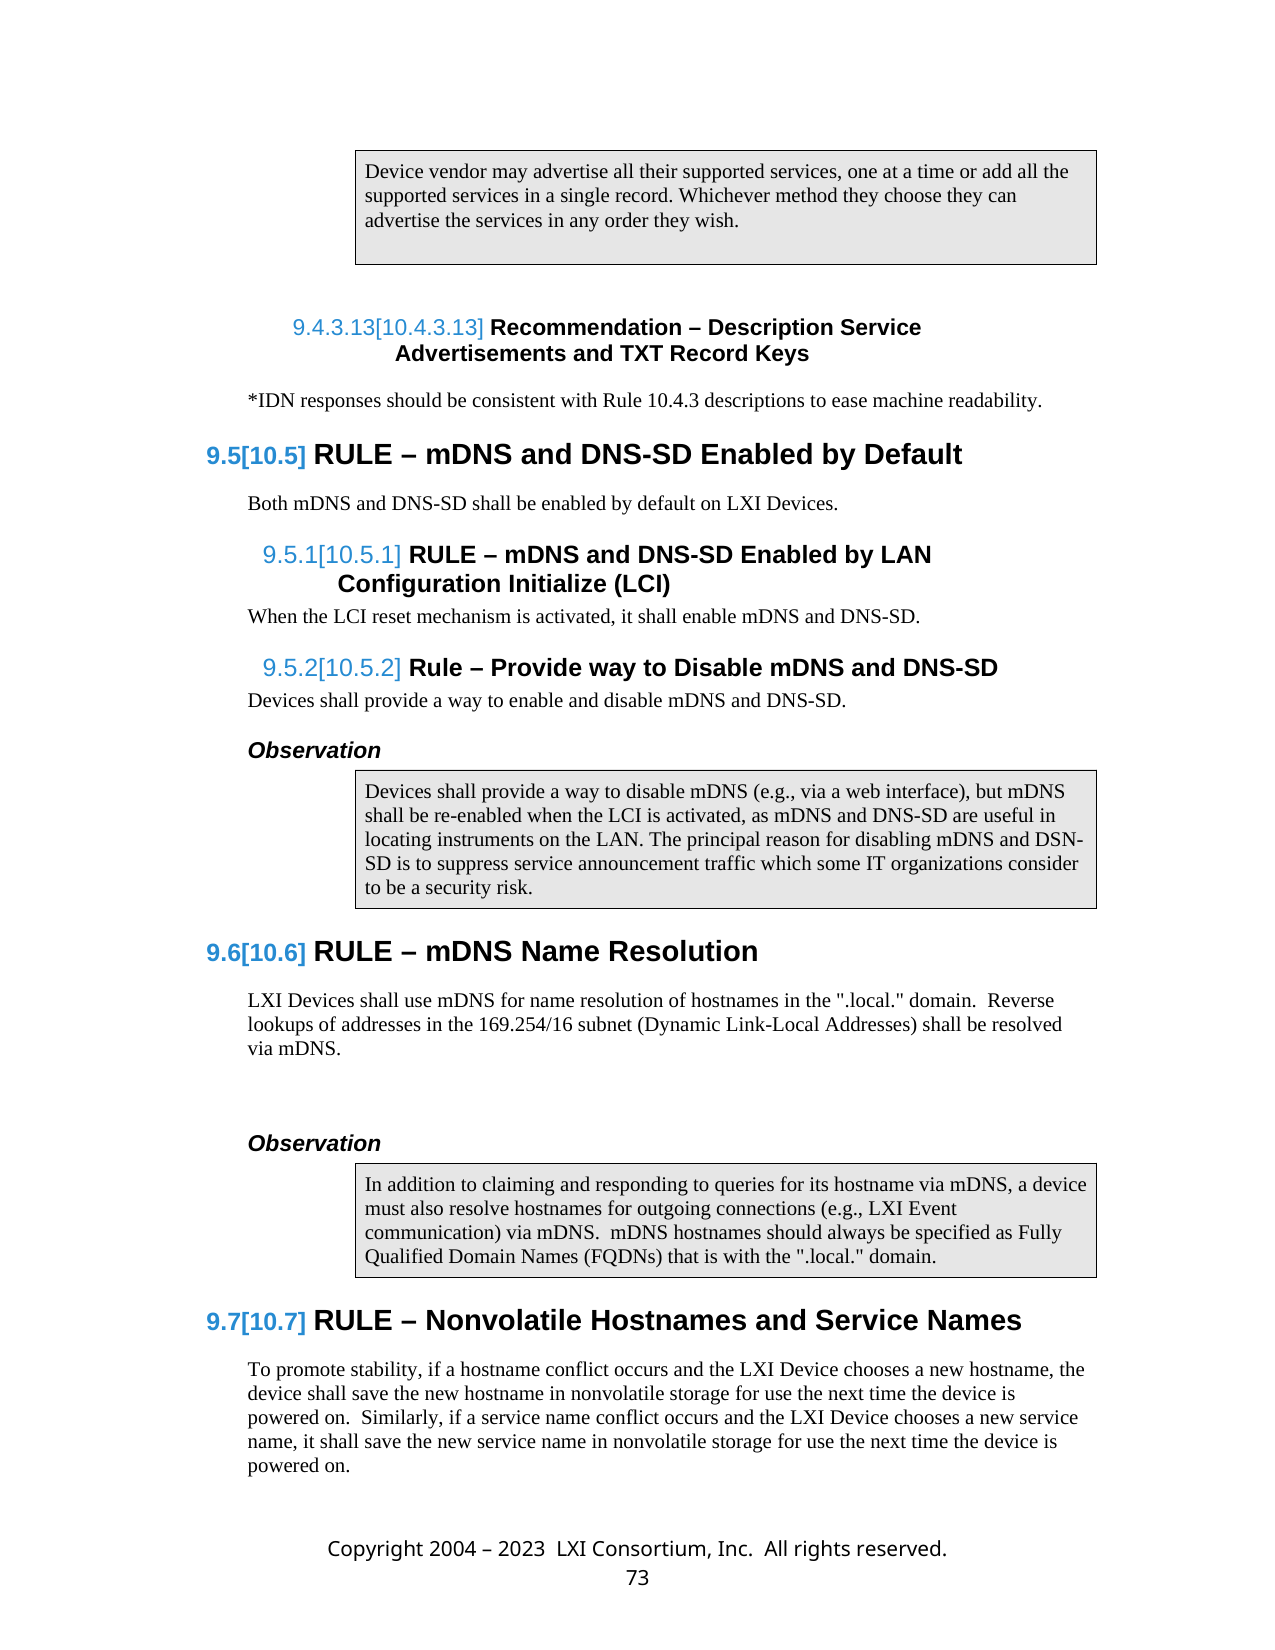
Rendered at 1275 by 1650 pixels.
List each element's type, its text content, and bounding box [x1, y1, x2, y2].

text Both mDNS and DNS-SD shall be enabled by default on LXI Devices. [247, 491, 1087, 515]
subtitle RULE – Nonvolatile Hostnames and Service Names [206, 1303, 1087, 1336]
text In addition to claiming and responding to queries for its hostname via mDNS, a device must also resolve hostnames for outgoing connections (e.g., LXI Event communication) via mDNS. mDNS hostnames should always be specified as Fully Qualified Domain Names (FQDNs) that is with the ".local." domain. [356, 1164, 1096, 1277]
subtitle RULE – mDNS Name Resolution [206, 934, 1087, 967]
text Devices shall provide a way to disable mDNS (e.g., via a web interface), but mDNS shall be re-enabled when the LCI is activated, as mDNS and DNS-SD are useful in locating instruments on the LAN. The principal reason for disabling mDNS and DSN-SD is to suppress service announcement traffic which some IT organizations consider to be a security risk. [356, 771, 1096, 908]
text When the LCI reset mechanism is activated, it shall enable mDNS and DNS-SD. [247, 604, 1087, 628]
subtitle Observation [247, 737, 1087, 763]
subtitle Recommendation – Description Service Advertisements and TXT Record Keys [292, 314, 1087, 367]
text *IDN responses should be consistent with Rule 10.4.3 descriptions to ease machine readability. [247, 388, 1087, 412]
subtitle RULE – mDNS and DNS-SD Enabled by Default [206, 437, 1087, 470]
subtitle Rule – Provide way to Disable mDNS and DNS-SD [262, 653, 1087, 682]
subtitle RULE – mDNS and DNS-SD Enabled by LAN Configuration Initialize (LCI) [262, 540, 1087, 598]
text Devices shall provide a way to enable and disable mDNS and DNS-SD. [247, 688, 1087, 712]
text Device vendor may advertise all their supported services, one at a time or add all the supported services in a single record. Whichever method they choose they can advertise the services in any order they wish. [356, 151, 1096, 222]
text To promote stability, if a hostname conflict occurs and the LXI Device chooses a new hostname, the device shall save the new hostname in nonvolatile storage for use the next time the device is powered on. Similarly, if a service name conflict occurs and the LXI Device chooses a new service name, it shall save the new service name in nonvolatile storage for use the next time the device is powered on. [247, 1357, 1087, 1477]
text LXI Devices shall use mDNS for name resolution of hostnames in the ".local." domain. Reverse lookups of addresses in the 169.254/16 subnet (Dynamic Link-Local Addresses) shall be resolved via mDNS. [247, 988, 1087, 1060]
subtitle Observation [247, 1130, 1087, 1156]
